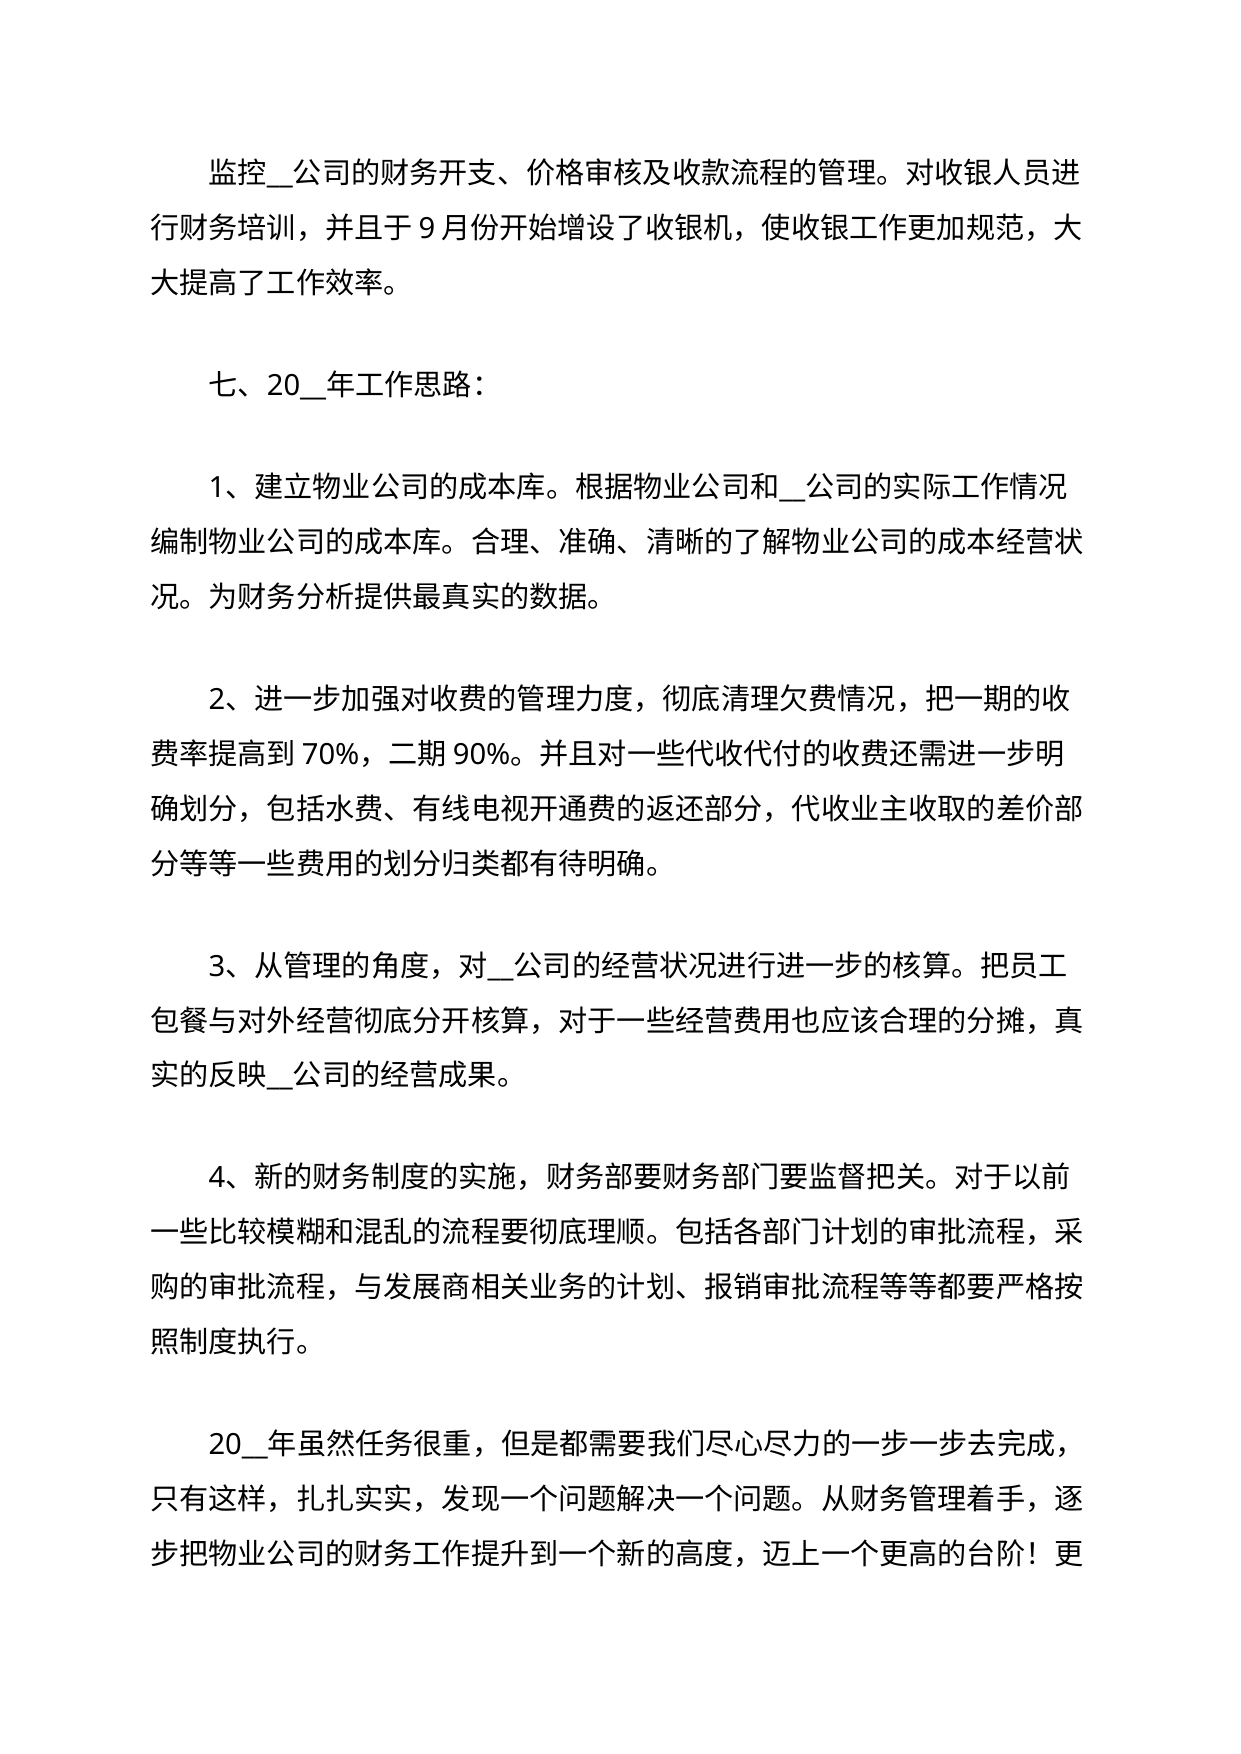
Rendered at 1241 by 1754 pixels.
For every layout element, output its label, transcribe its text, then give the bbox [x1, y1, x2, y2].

text 1、建立物业公司的成本库。根据物业公司和__公司的实际工作情况编制物业公司的成本库。合理、准确、清晰的了解物业公司的成本经营状况。为财务分析提供最真实的数据。 [150, 464, 1090, 616]
text 监控__公司的财务开支、价格审核及收款流程的管理。对收银人员进行财务培训，并且于9月份开始增设了收银机，使收银工作更加规范，大大提高了工作效率。 [150, 150, 1090, 302]
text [150, 1421, 1090, 1573]
text 七、20__年工作思路： [150, 362, 1090, 404]
text 4、新的财务制度的实施，财务部要财务部门要监督把关。对于以前一些比较模糊和混乱的流程要彻底理顺。包括各部门计划的审批流程，采购的审批流程，与发展商相关业务的计划、报销审批流程等等都要严格按照制度执行。 [150, 1154, 1090, 1361]
text 3、从管理的角度，对__公司的经营状况进行进一步的核算。把员工包餐与对外经营彻底分开核算，对于一些经营费用也应该合理的分摊，真实的反映__公司的经营成果。 [150, 942, 1090, 1094]
text 2、进一步加强对收费的管理力度，彻底清理欠费情况，把一期的收费率提高到70%，二期90%。并且对一些代收代付的收费还需进一步明确划分，包括水费、有线电视开通费的返还部分，代收业主收取的差价部分等等一些费用的划分归类都有待明确。 [150, 675, 1090, 883]
